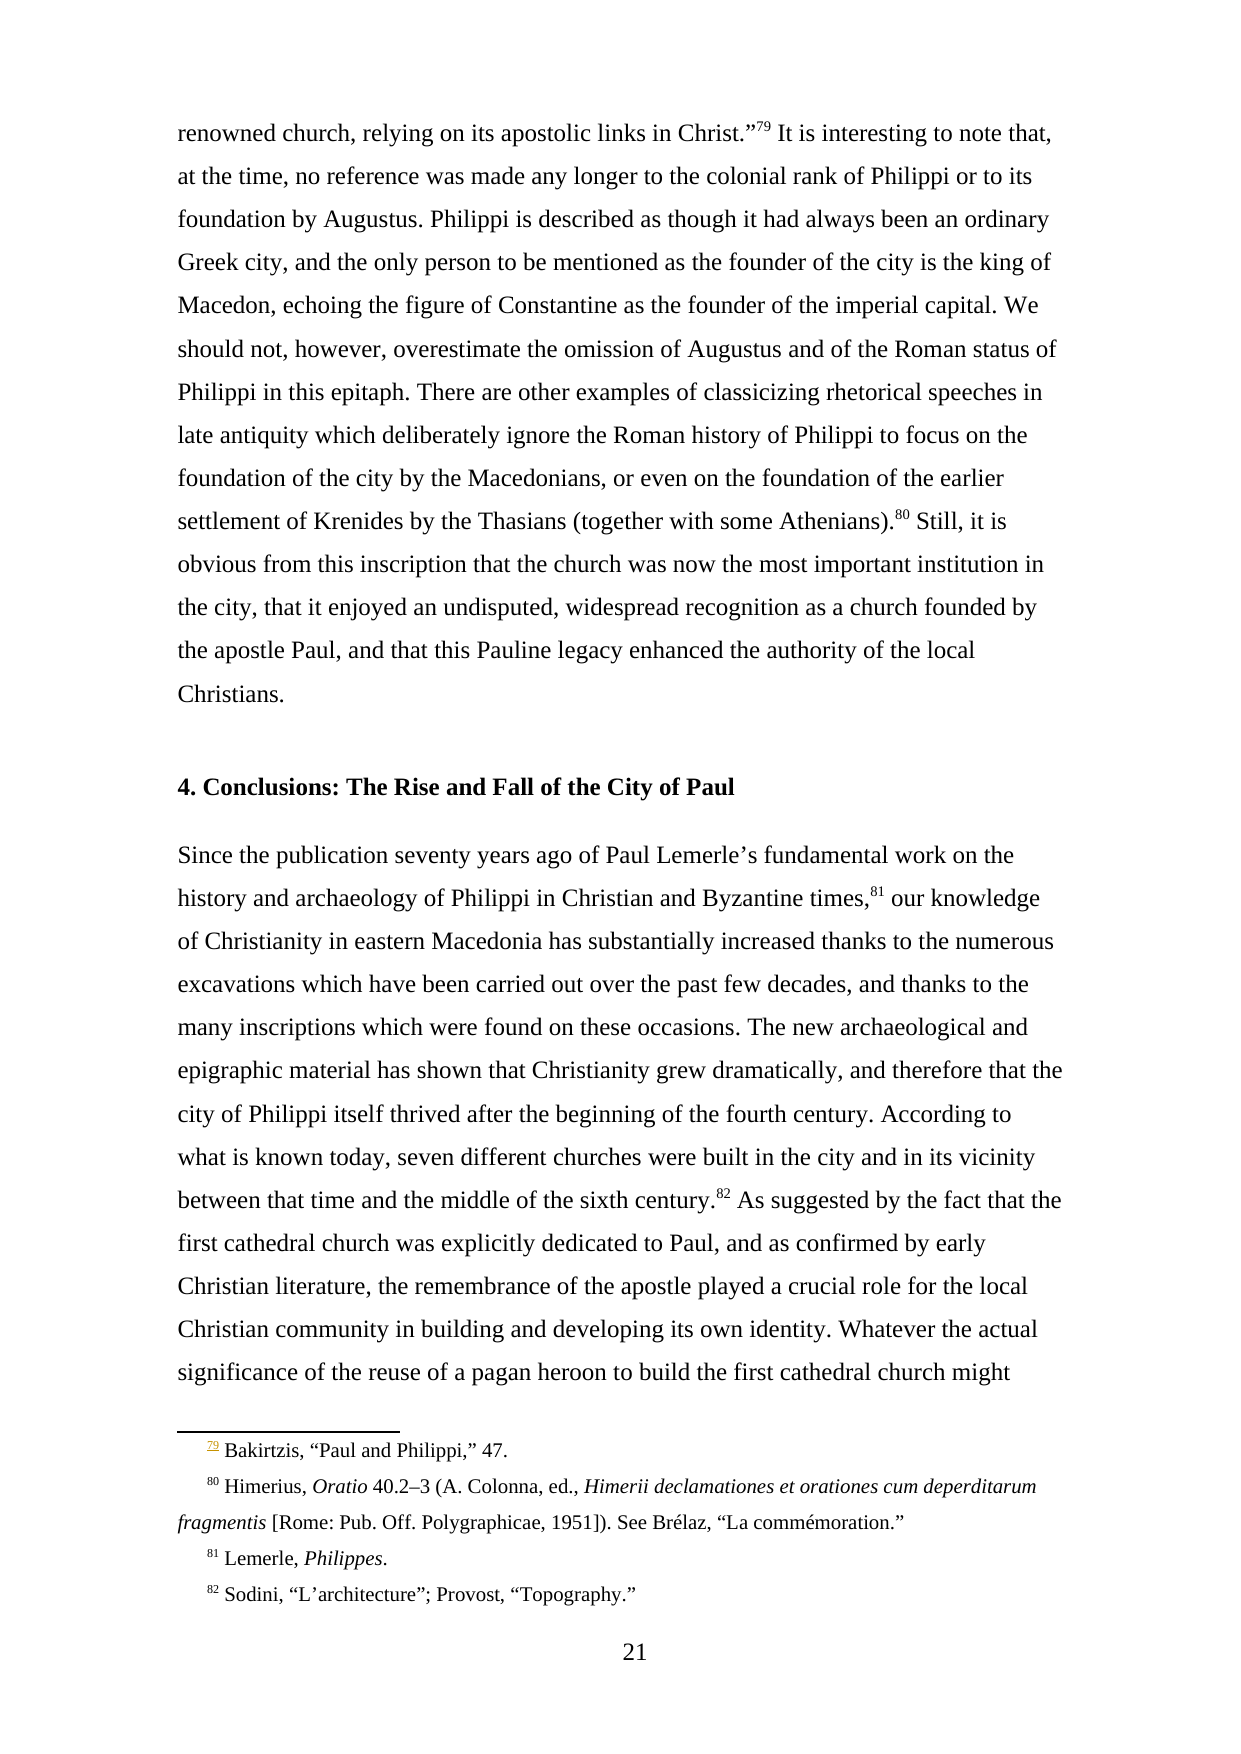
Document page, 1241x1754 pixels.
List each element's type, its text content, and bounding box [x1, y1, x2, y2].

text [177, 118, 1063, 707]
subtitle 4. Conclusions: The Rise and Fall of the City of Paul [177, 772, 1063, 801]
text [177, 840, 1063, 1386]
